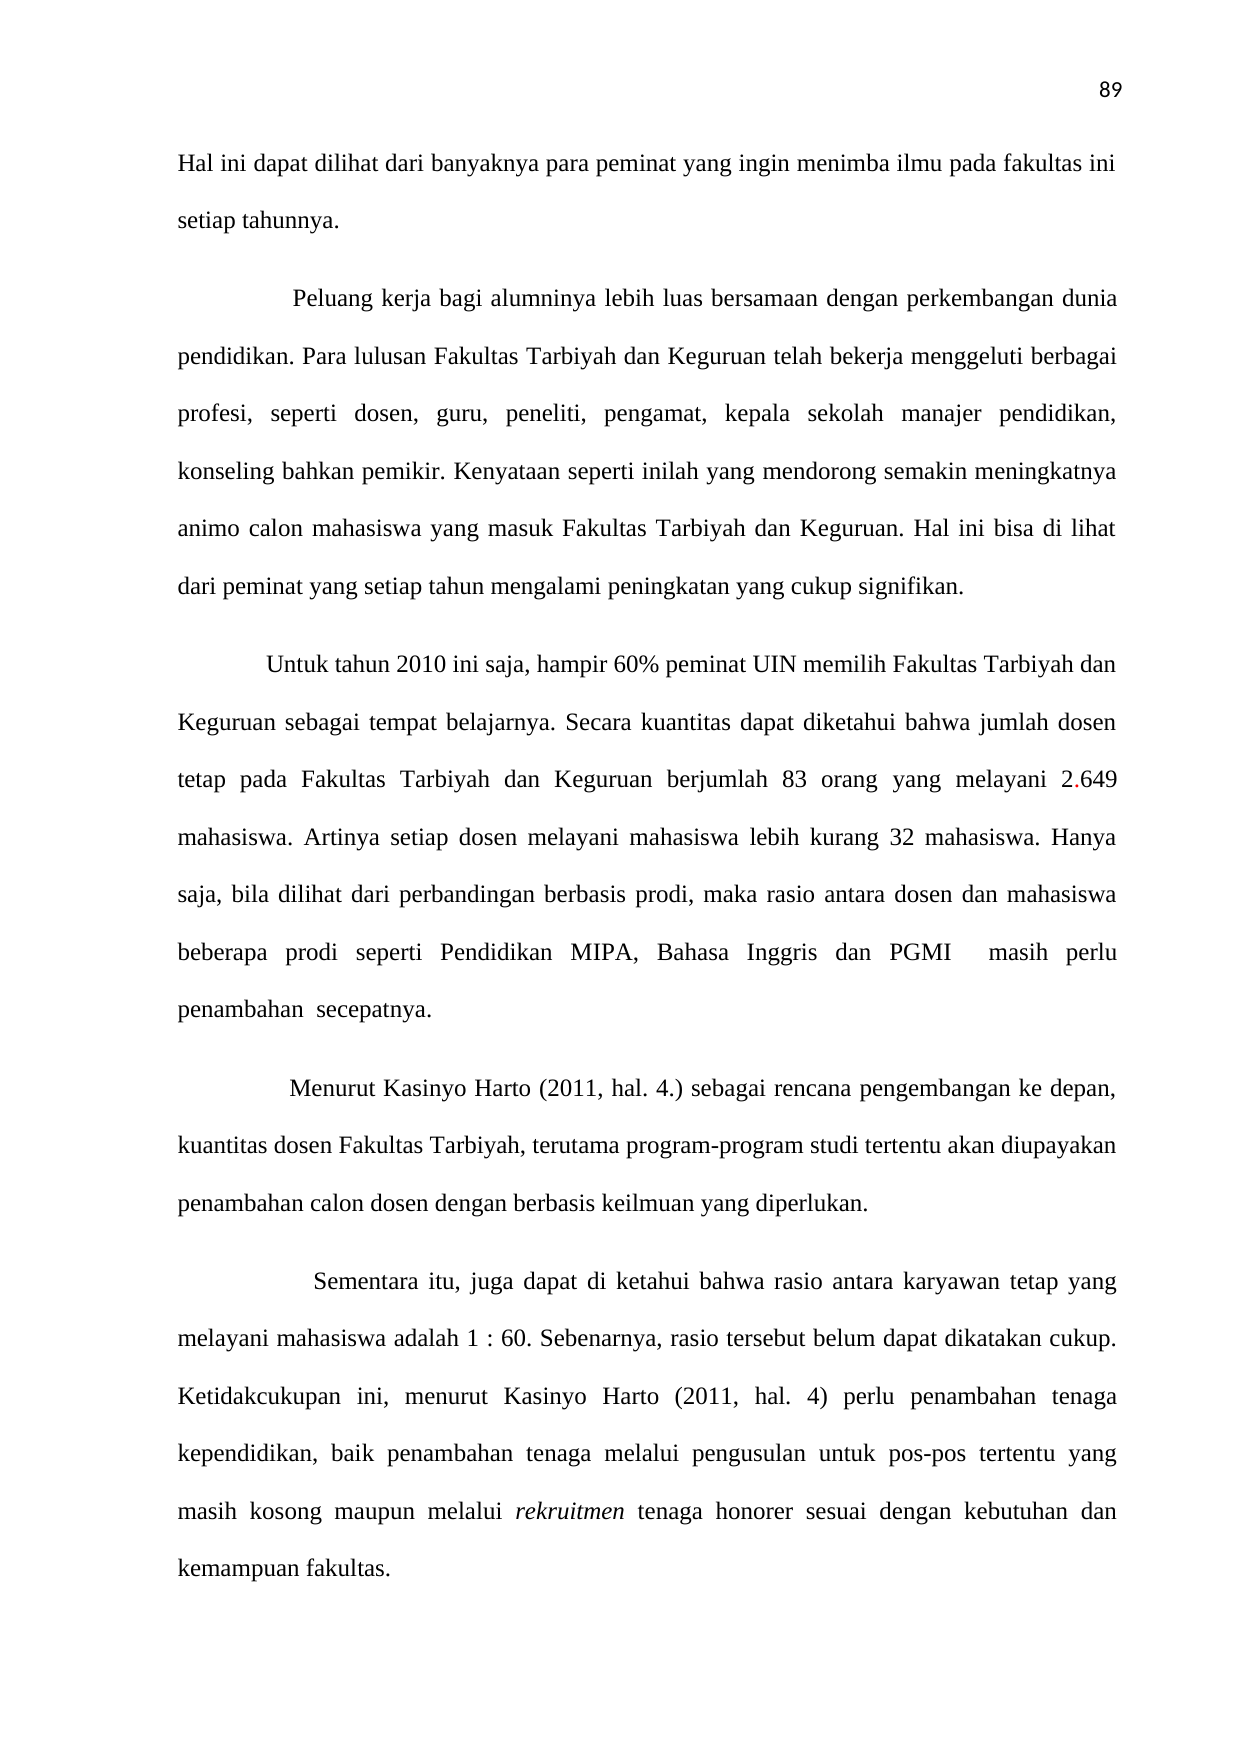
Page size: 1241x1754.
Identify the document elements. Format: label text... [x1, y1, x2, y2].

text Menurut Kasinyo Harto (2011, hal. 4.) sebagai rencana pengembangan ke depan, kuantitas dosen Fakultas Tarbiyah, terutama program-program studi tertentu akan diupayakan penambahan calon dosen dengan berbasis keilmuan yang diperlukan. [177, 1073, 1117, 1216]
text Sementara itu, juga dapat di ketahui bahwa rasio antara karyawan tetap yang melayani mahasiswa adalah 1 : 60. Sebenarnya, rasio tersebut belum dapat dikatakan cukup. Ketidakcukupan ini, menurut Kasinyo Harto (2011, hal. 4) perlu penambahan tenaga kependidikan, baik penambahan tenaga melalui pengusulan untuk pos-pos tertentu yang masih kosong maupun melalui rekruitmen tenaga honorer sesuai dengan kebutuhan dan kemampuan fakultas. [177, 1266, 1117, 1582]
text Untuk tahun 2010 ini saja, hampir 60% peminat UIN memilih Fakultas Tarbiyah dan Keguruan sebagai tempat belajarnya. Secara kuantitas dapat diketahui bahwa jumlah dosen tetap pada Fakultas Tarbiyah dan Keguruan berjumlah 83 orang yang melayani 2.649 mahasiswa. Artinya setiap dosen melayani mahasiswa lebih kurang 32 mahasiswa. Hanya saja, bila dilihat dari perbandingan berbasis prodi, maka rasio antara dosen dan mahasiswa beberapa prodi seperti Pendidikan MIPA, Bahasa Inggris dan PGMI masih perlu penambahan secepatnya. [177, 649, 1117, 1023]
text Peluang kerja bagi alumninya lebih luas bersamaan dengan perkembangan dunia pendidikan. Para lulusan Fakultas Tarbiyah dan Keguruan telah bekerja menggeluti berbagai profesi, seperti dosen, guru, peneliti, pengamat, kepala sekolah manajer pendidikan, konseling bahkan pemikir. Kenyataan seperti inilah yang mendorong semakin meningkatnya animo calon mahasiswa yang masuk Fakultas Tarbiyah dan Keguruan. Hal ini bisa di lihat dari peminat yang setiap tahun mengalami peningkatan yang cukup signifikan. [177, 283, 1117, 600]
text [177, 148, 1117, 234]
